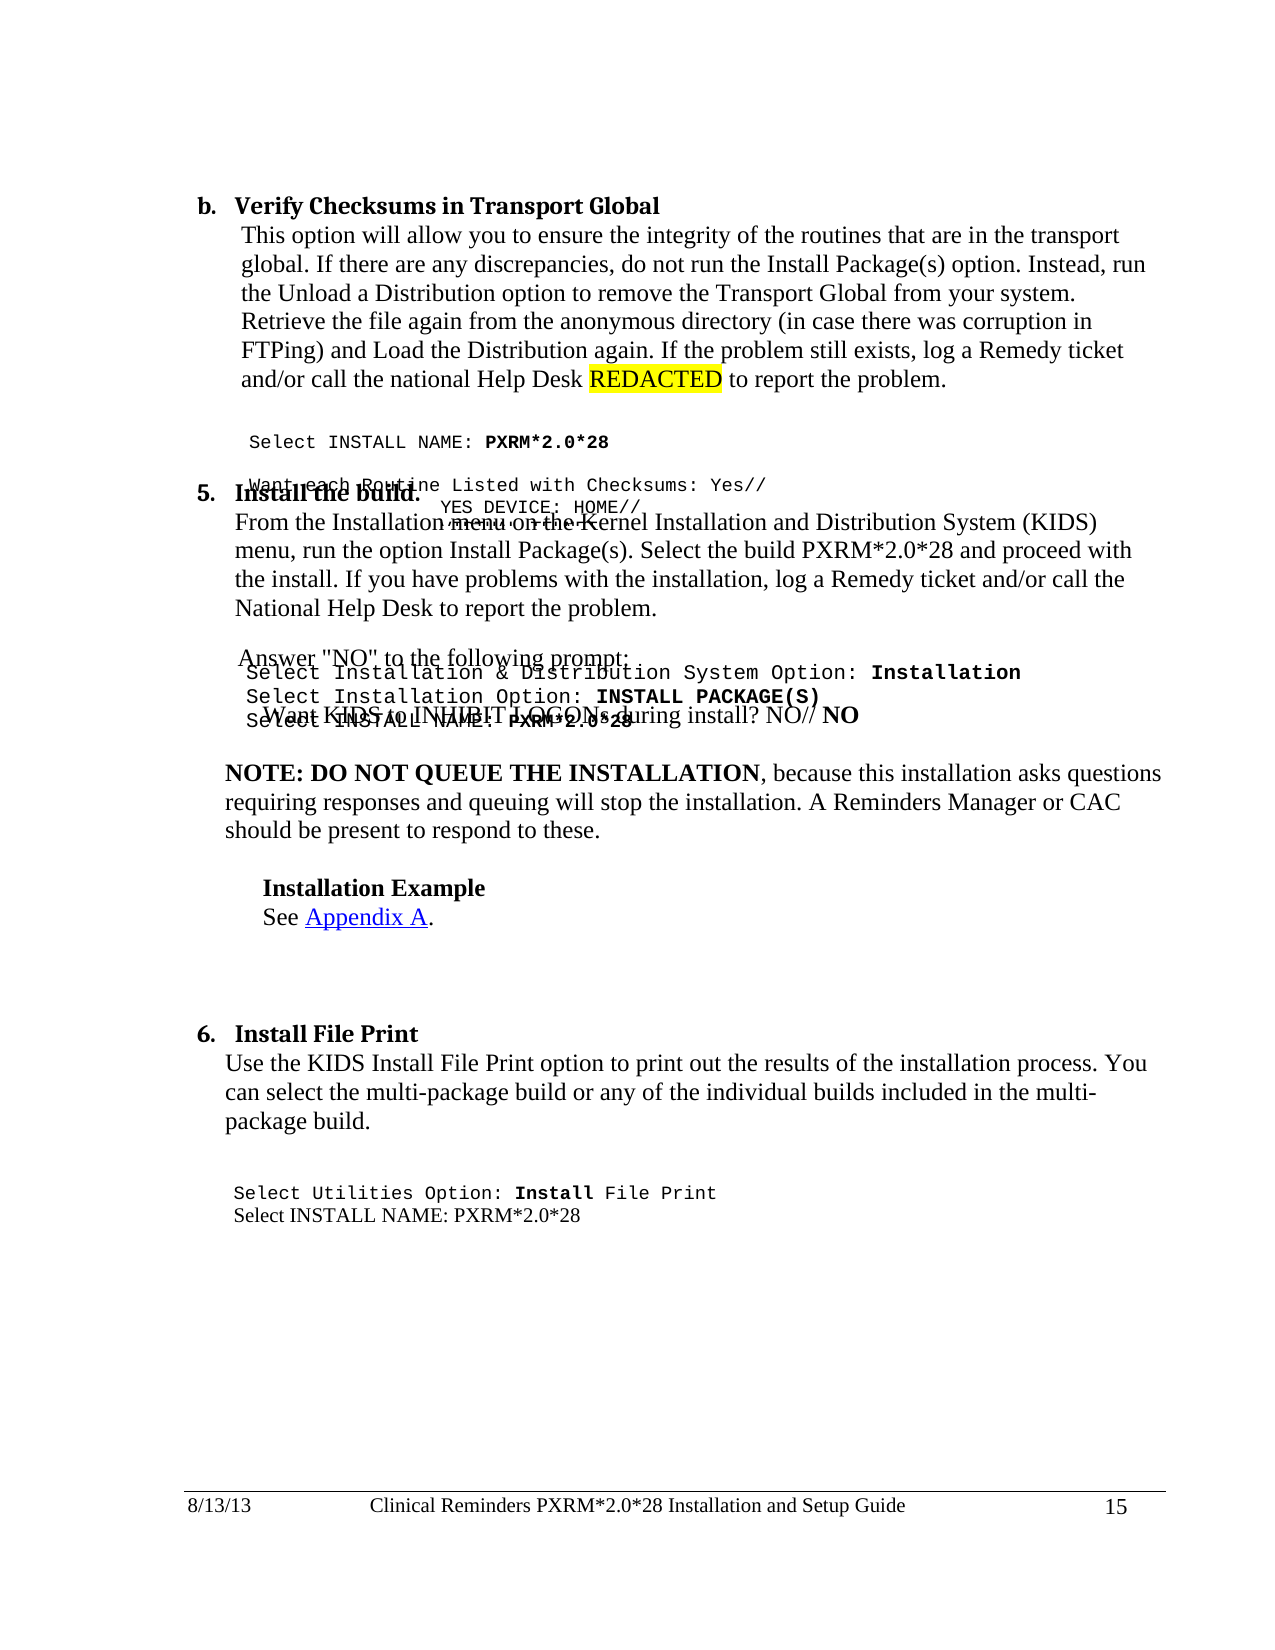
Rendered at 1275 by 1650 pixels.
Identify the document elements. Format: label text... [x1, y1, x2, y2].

text See Appendix A. [262, 902, 1185, 931]
subtitle Installation Example [262, 873, 1185, 902]
text Retrieve the file again from the anonymous directory (in case there was corruption in FTPing) and Load the Distribution again. If the problem still exists, log a Remedy ticket and/or call the national Help Desk REDACTED to report the problem. [241, 306, 1153, 393]
text NOTE: DO NOT QUEUE THE INSTALLATION, because this installation asks questions requiring responses and queuing will stop the installation. A Reminders Manager or CAC should be present to respond to these. [225, 758, 1164, 844]
text Want KIDS to INHIBIT LOGONs during install? NO// NO [262, 701, 1185, 729]
text This option will allow you to ensure the integrity of the routines that are in the transport global. If there are any discrepancies, do not run the Install Package(s) option. Instead, run the Unload a Distribution option to remove the Transport Global from your system. [241, 220, 1153, 306]
subtitle Install the build. [197, 478, 1185, 507]
subtitle Verify Checksums in Transport Global [197, 191, 1185, 220]
text Answer "NO" to the following prompt: [237, 647, 1185, 672]
subtitle Install File Print [197, 1020, 1185, 1048]
text From the Installation menu on the Kernel Installation and Distribution System (KIDS) menu, run the option Install Package(s). Select the build PXRM*2.0*28 and proceed with the install. If you have problems with the installation, log a Remedy ticket and/or call the National Help Desk to report the problem. [234, 507, 1153, 622]
text Use the KIDS Install File Print option to print out the results of the installation process. You can select the multi-package build or any of the individual builds included in the multi- package build. [225, 1048, 1153, 1135]
